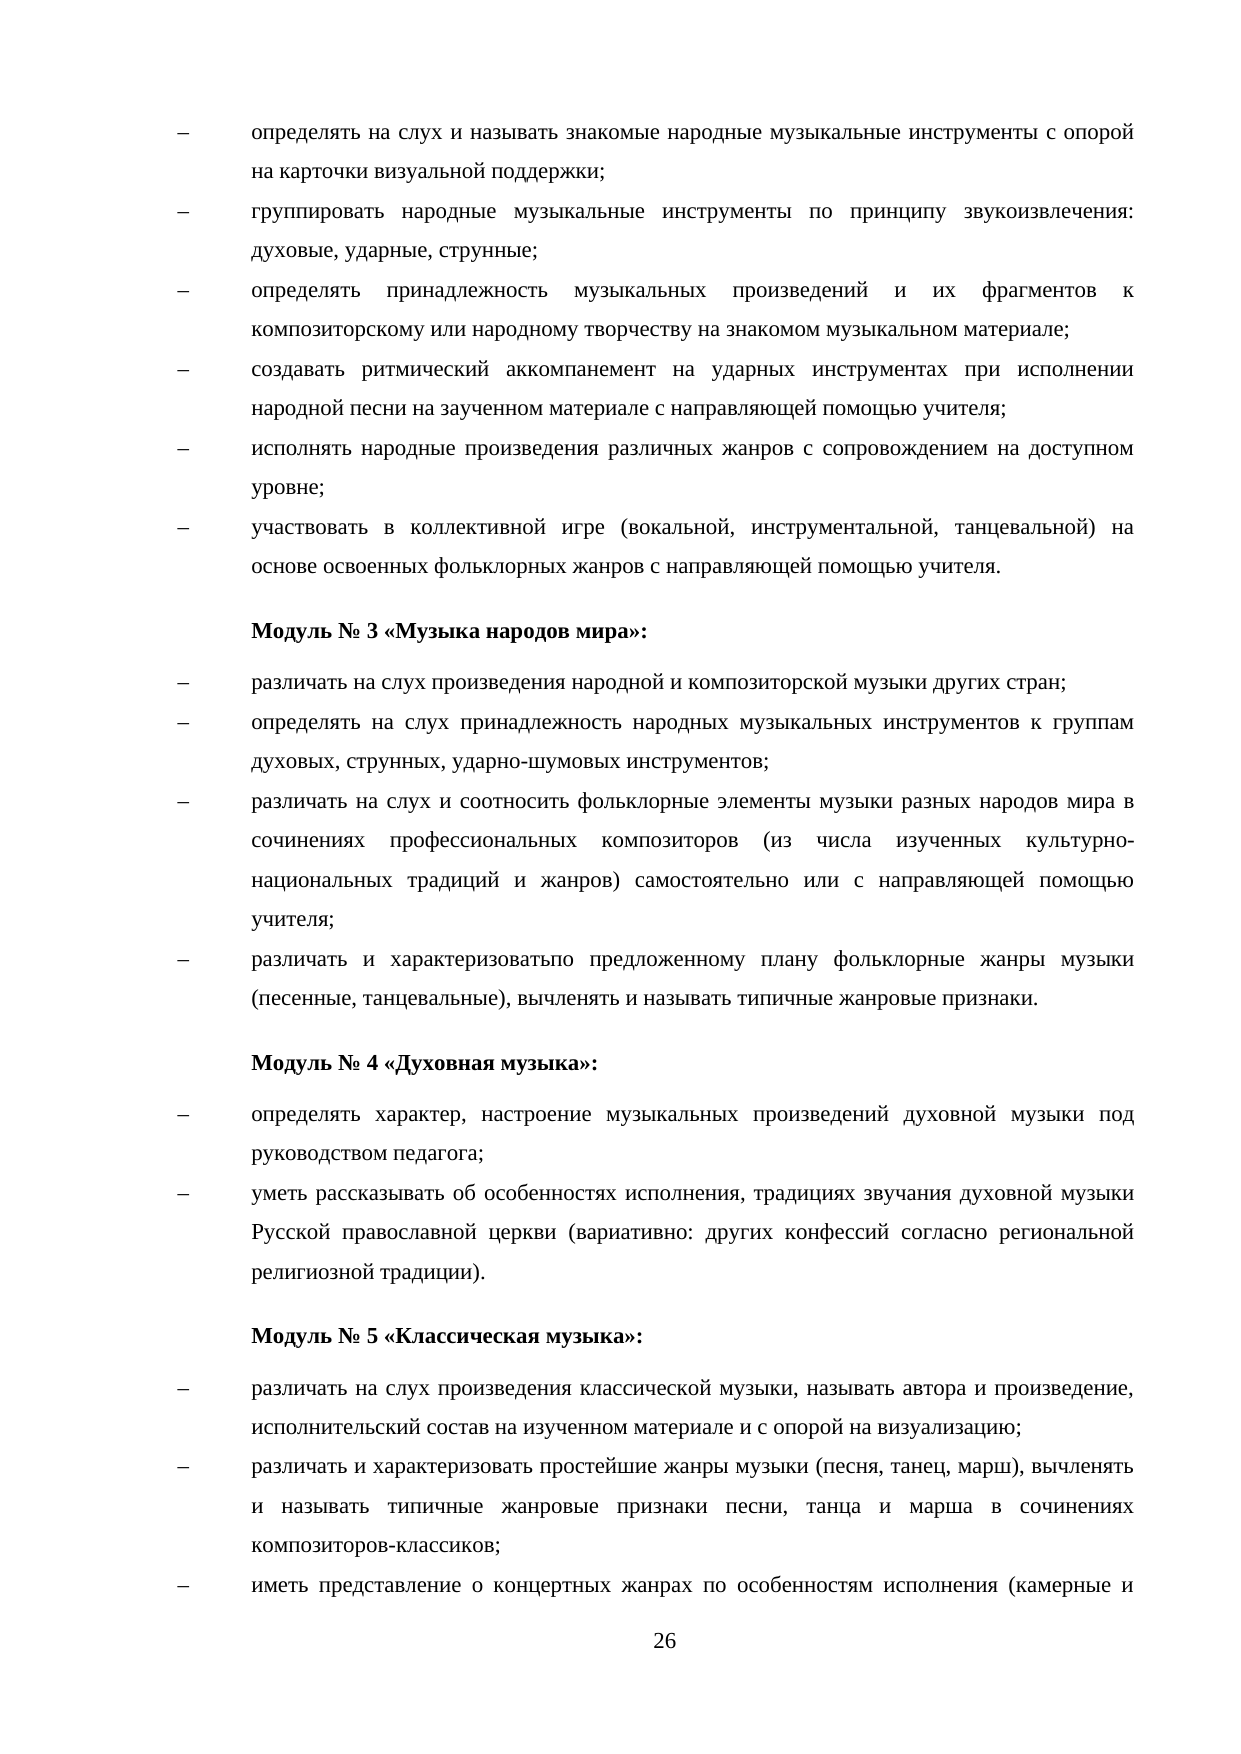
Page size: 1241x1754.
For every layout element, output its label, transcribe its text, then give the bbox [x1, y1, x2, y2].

list определять на слух принадлежность народных музыкальных инструментов к группам духовых, струнных, ударно-шумовых инструментов; [177, 708, 1136, 773]
list различать на слух произведения народной и композиторской музыки других стран; [177, 668, 1136, 694]
list различать и характеризовать простейшие жанры музыки (песня, танец, марш), вычленять и называть типичные жанровые признаки песни, танца и марша в сочинениях композиторов-классиков; [177, 1453, 1136, 1558]
list различать на слух и соотносить фольклорные элементы музыки разных народов мира в сочинениях профессиональных композиторов (из числа изученных культурно-национальных традиций и жанров) самостоятельно или с направляющей помощью учителя; [177, 787, 1136, 931]
list исполнять народные произведения различных жанров с сопровождением на доступном уровне; [177, 434, 1136, 500]
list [177, 1571, 1136, 1597]
list определять на слух и называть знакомые народные музыкальные инструменты с опорой на карточки визуальной поддержки; [177, 118, 1136, 184]
subtitle Модуль № 5 «Классическая музыка»: [251, 1322, 1152, 1349]
list определять характер, настроение музыкальных произведений духовной музыки под руководством педагога; [177, 1100, 1136, 1166]
list группировать народные музыкальные инструменты по принципу звукоизвлечения: духовые, ударные, струнные; [177, 197, 1136, 263]
list уметь рассказывать об особенностях исполнения, традициях звучания духовной музыки Русской православной церкви (вариативно: других конфессий согласно региональной религиозной традиции). [177, 1179, 1136, 1284]
list участвовать в коллективной игре (вокальной, инструментальной, танцевальной) на основе освоенных фольклорных жанров с направляющей помощью учителя. [177, 513, 1136, 579]
list определять принадлежность музыкальных произведений и их фрагментов к композиторскому или народному творчеству на знакомом музыкальном материале; [177, 276, 1136, 342]
list различать на слух произведения классической музыки, называть автора и произведение, исполнительский состав на изученном материале и с опорой на визуализацию; [177, 1374, 1136, 1439]
list различать и характеризоватьпо предложенному плану фольклорные жанры музыки (песенные, танцевальные), вычленять и называть типичные жанровые признаки. [177, 944, 1136, 1010]
list создавать ритмический аккомпанемент на ударных инструментах при исполнении народной песни на заученном материале с направляющей помощью учителя; [177, 355, 1136, 421]
subtitle Модуль № 4 «Духовная музыка»: [251, 1048, 1152, 1075]
subtitle Модуль № 3 «Музыка народов мира»: [251, 617, 1152, 643]
